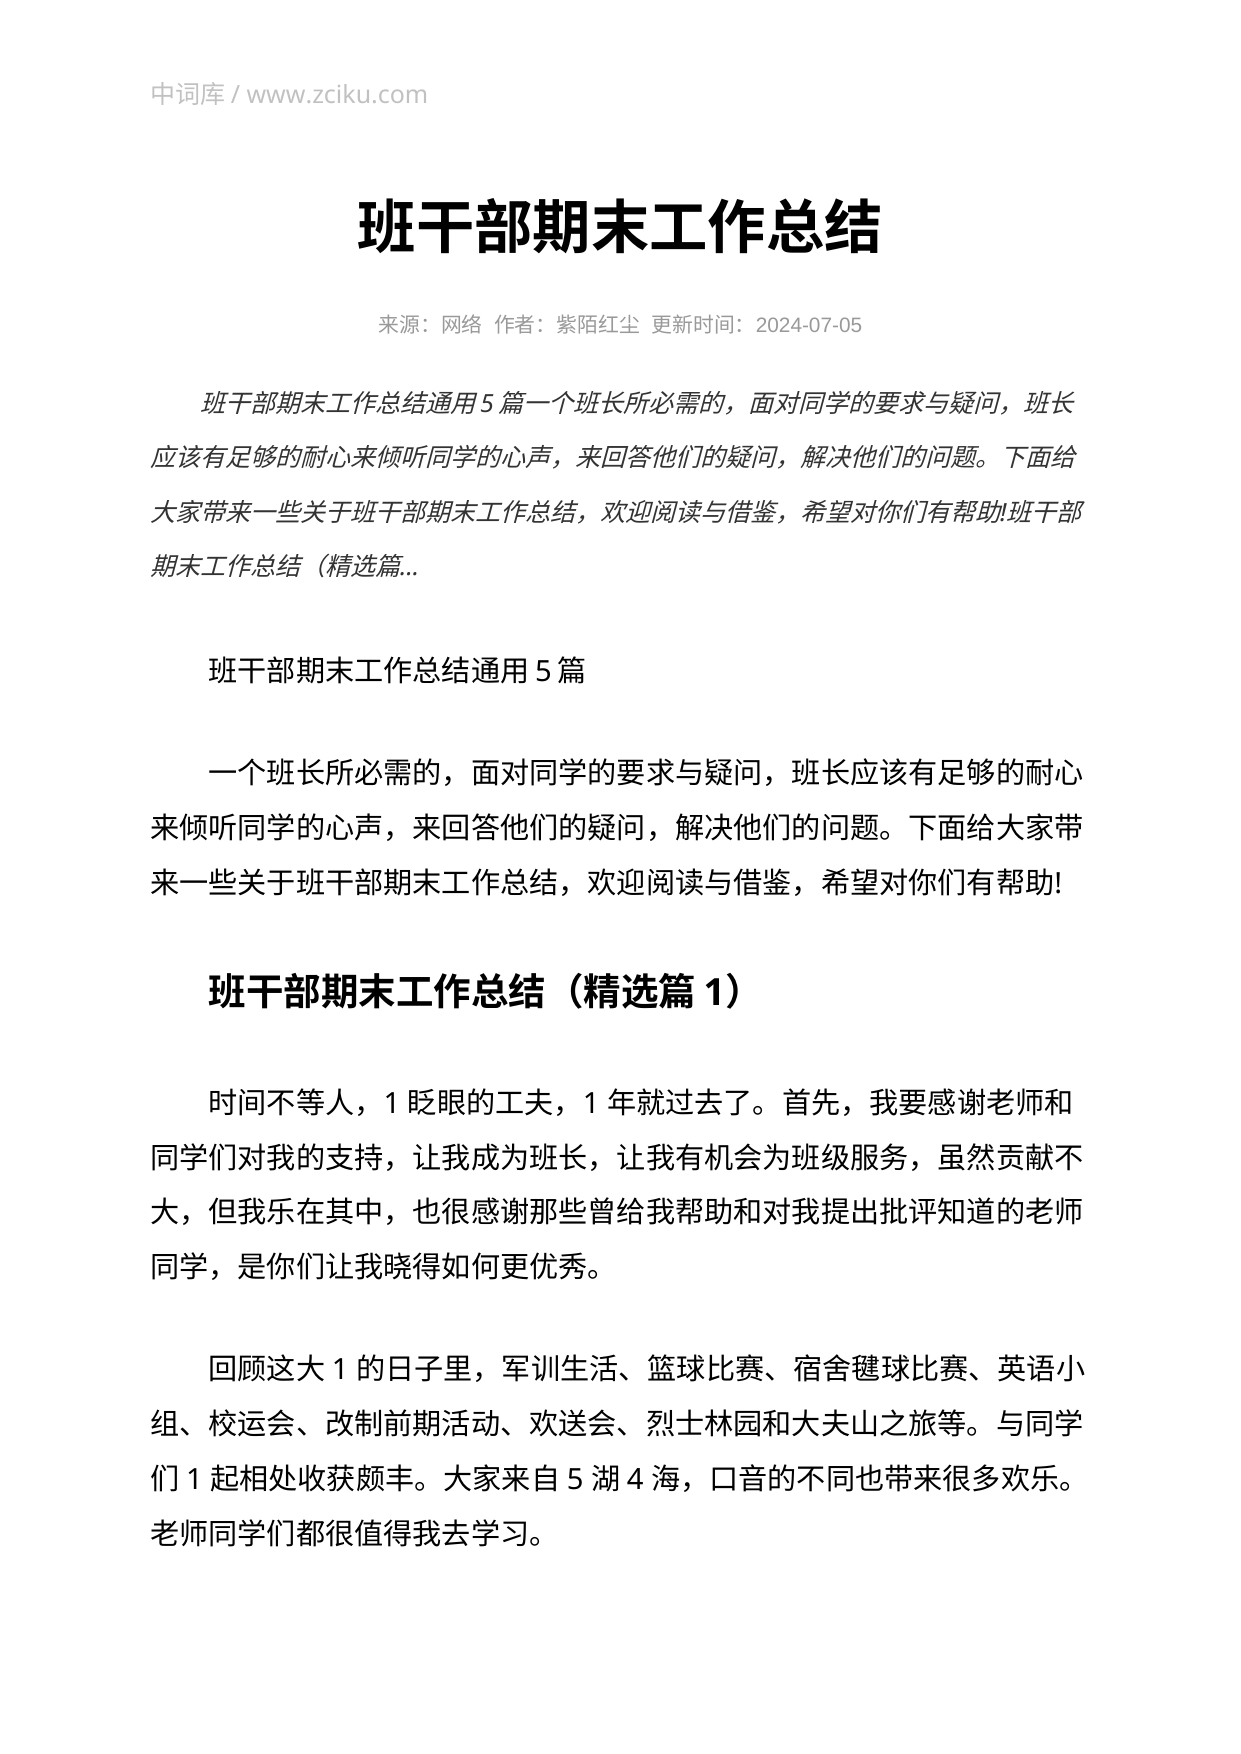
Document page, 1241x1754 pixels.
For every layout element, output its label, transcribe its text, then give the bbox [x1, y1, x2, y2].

text 班干部期末工作总结通用5篇 [150, 648, 1090, 690]
text 一个班长所必需的，面对同学的要求与疑问，班长应该有足够的耐心来倾听同学的心声，来回答他们的疑问，解决他们的问题。下面给大家带来一些关于班干部期末工作总结，欢迎阅读与借鉴，希望对你们有帮助! [150, 750, 1090, 902]
text 班干部期末工作总结通用5篇一个班长所必需的，面对同学的要求与疑问，班长应该有足够的耐心来倾听同学的心声，来回答他们的疑问，解决他们的问题。下面给大家带来一些关于班干部期末工作总结，欢迎阅读与借鉴，希望对你们有帮助!班干部期末工作总结（精选篇... [150, 383, 1090, 583]
subtitle 班干部期末工作总结 [150, 181, 1090, 266]
text 回顾这大 1 的日子里，军训生活、篮球比赛、宿舍毽球比赛、英语小组、校运会、改制前期活动、欢送会、烈士林园和大夫山之旅等。与同学们 1 起相处收获颇丰。大家来自 5 湖 4 海，口音的不同也带来很多欢乐。老师同学们都很值得我去学习。 [150, 1346, 1090, 1553]
text 时间不等人，1 眨眼的工夫，1 年就过去了。首先，我要感谢老师和同学们对我的支持，让我成为班长，让我有机会为班级服务，虽然贡献不大，但我乐在其中，也很感谢那些曾给我帮助和对我提出批评知道的老师同学，是你们让我晓得如何更优秀。 [150, 1079, 1090, 1286]
text 班干部期末工作总结（精选篇1） [150, 962, 1090, 1016]
text 来源：网络 作者：紫陌红尘 更新时间：2024-07-05 [150, 313, 1090, 337]
